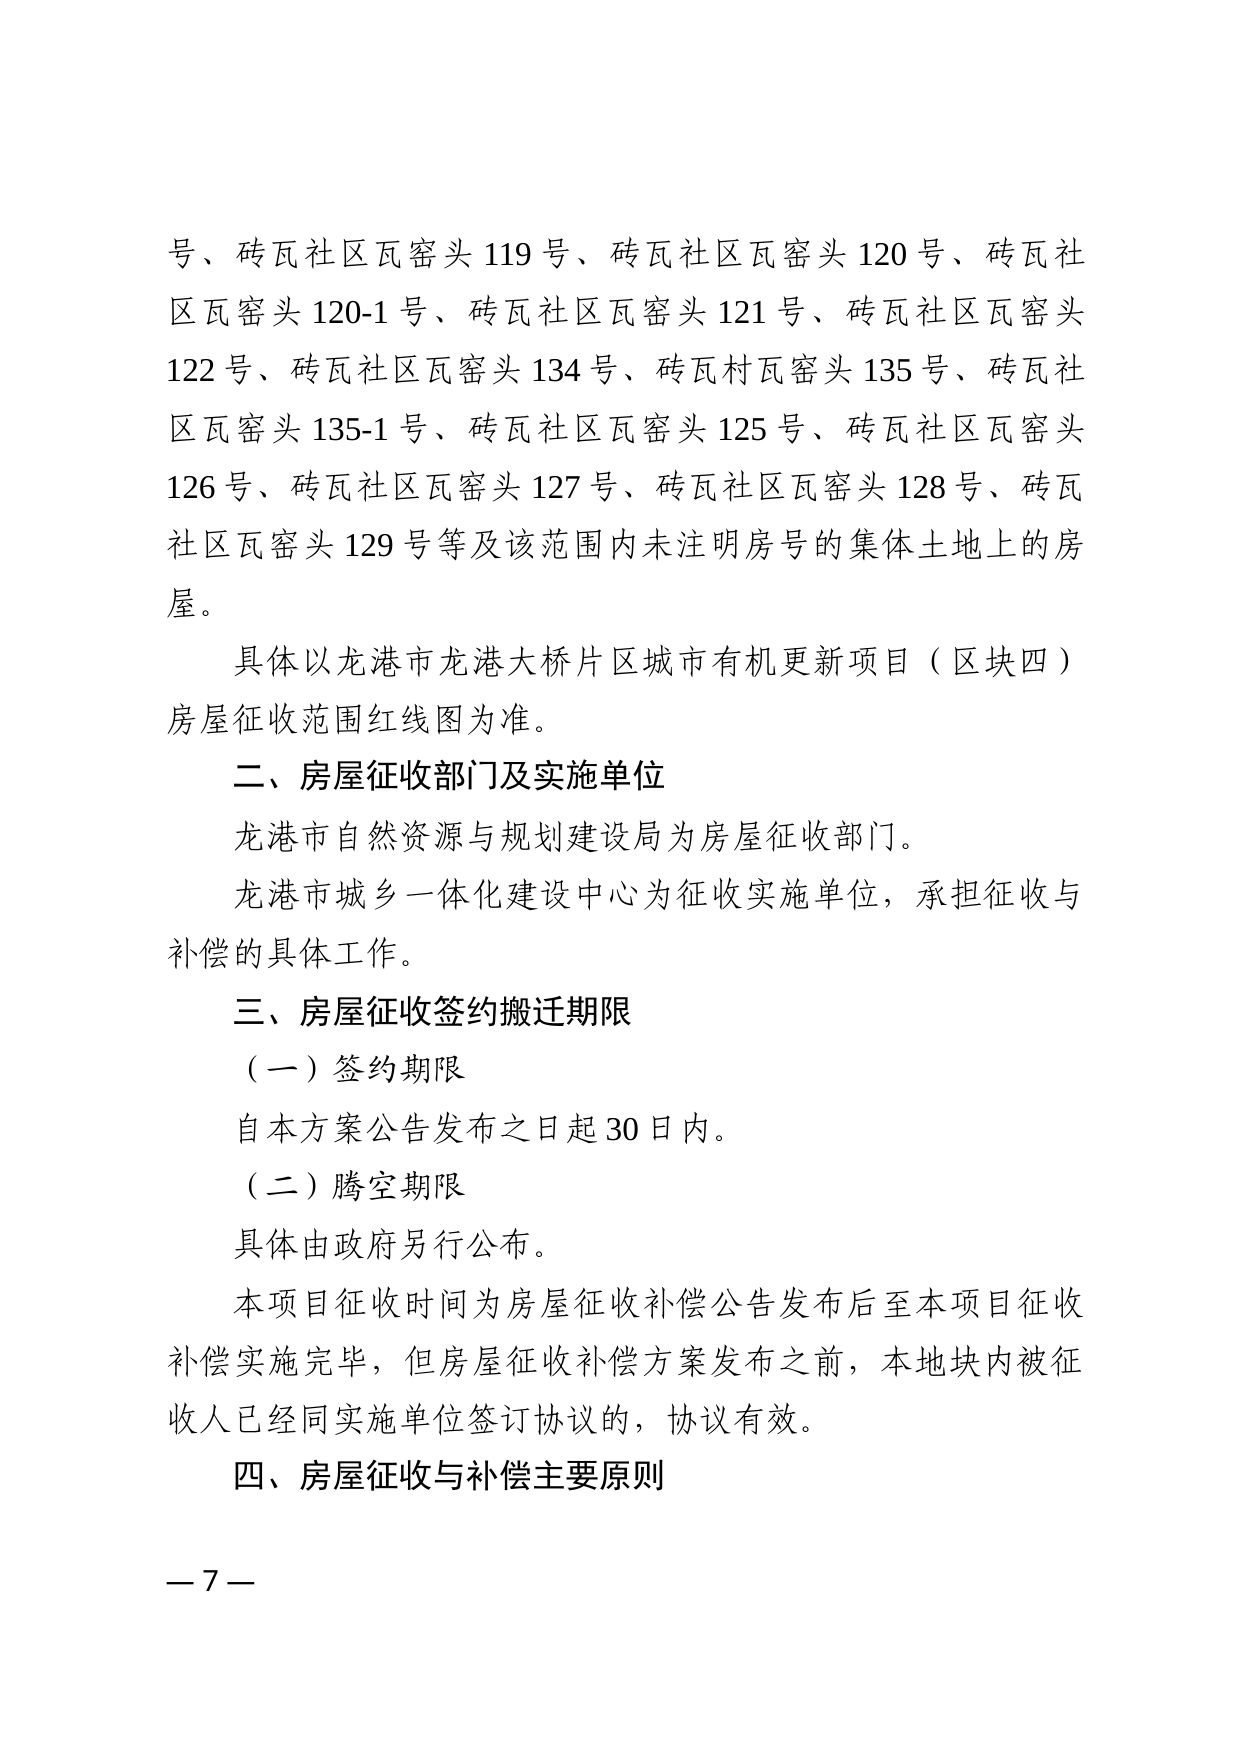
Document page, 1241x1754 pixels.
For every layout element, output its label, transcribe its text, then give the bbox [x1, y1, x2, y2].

text 具体以龙港市龙港大桥片区城市有机更新项目（区块四）房屋征收范围红线图为准。 [165, 627, 1087, 743]
text 四、房屋征收与补偿主要原则 [165, 1443, 1087, 1502]
text 二、房屋征收部门及实施单位 [165, 743, 1087, 802]
text 具体由政府另行公布。 [165, 1210, 1087, 1268]
text 龙港市自然资源与规划建设局为房屋征收部门。 [165, 802, 1087, 860]
text 本项目征收时间为房屋征收补偿公告发布后至本项目征收补偿实施完毕，但房屋征收补偿方案发布之前，本地块内被征收人已经同实施单位签订协议的，协议有效。 [165, 1268, 1087, 1443]
text 龙港市城乡一体化建设中心为征收实施单位，承担征收与补偿的具体工作。 [165, 860, 1087, 977]
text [165, 218, 1087, 627]
text （一）签约期限 [165, 1035, 1087, 1093]
text 自本方案公告发布之日起30日内。 [165, 1093, 1087, 1152]
text 三、房屋征收签约搬迁期限 [165, 977, 1087, 1035]
text （二）腾空期限 [165, 1152, 1087, 1210]
